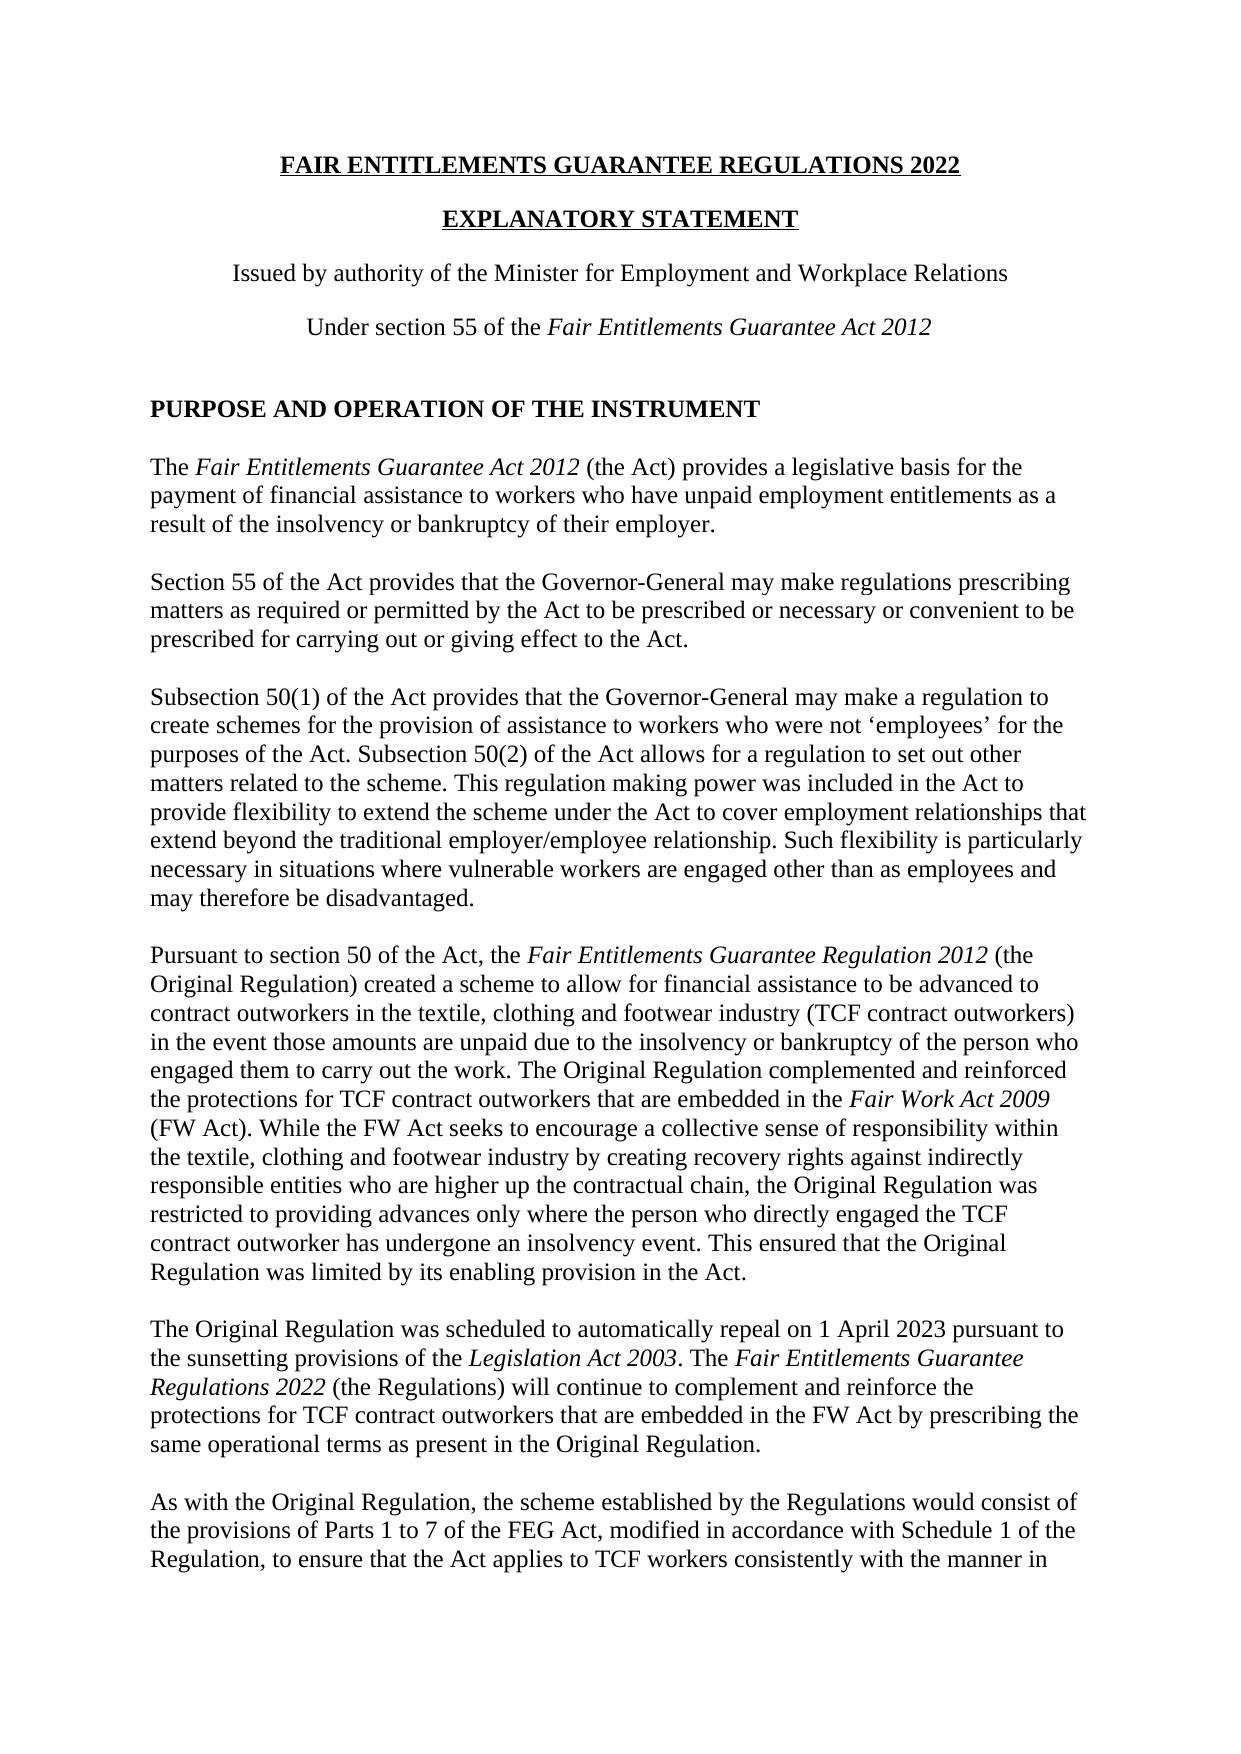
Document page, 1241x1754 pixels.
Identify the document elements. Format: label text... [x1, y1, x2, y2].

text Under section 55 of the Fair Entitlements Guarantee Act 2012 [150, 312, 1090, 340]
text The Fair Entitlements Guarantee Act 2012 (the Act) provides a legislative basis for the payment of financial assistance to workers who have unpaid employment entitlements as a result of the insolvency or bankruptcy of their employer. [150, 452, 1090, 538]
text Subsection 50(1) of the Act provides that the Governor-General may make a regulation to create schemes for the provision of assistance to workers who were not ‘employees’ for the purposes of the Act. Subsection 50(2) of the Act allows for a regulation to set out other matters related to the scheme. This regulation making power was included in the Act to provide flexibility to extend the scheme under the Act to cover employment relationships that extend beyond the traditional employer/employee relationship. Such flexibility is particularly necessary in situations where vulnerable workers are engaged other than as employees and may therefore be disadvantaged. [150, 682, 1090, 912]
text Pursuant to section 50 of the Act, the Fair Entitlements Guarantee Regulation 2012 (the Original Regulation) created a scheme to allow for financial assistance to be advanced to contract outworkers in the textile, clothing and footwear industry (TCF contract outworkers) in the event those amounts are unpaid due to the insolvency or bankruptcy of the person who engaged them to carry out the work. The Original Regulation complemented and reinforced the protections for TCF contract outworkers that are embedded in the Fair Work Act 2009 (FW Act). While the FW Act seeks to encourage a collective sense of responsibility within the textile, clothing and footwear industry by creating recovery rights against indirectly responsible entities who are higher up the contractual chain, the Original Regulation was restricted to providing advances only where the person who directly engaged the TCF contract outworker has undergone an insolvency event. This ensured that the Original Regulation was limited by its enabling provision in the Act. [150, 940, 1090, 1285]
text Section 55 of the Act provides that the Governor-General may make regulations prescribing matters as required or permitted by the Act to be prescribed or necessary or convenient to be prescribed for carrying out or giving effect to the Act. [682, 567, 1090, 653]
text Issued by authority of the Minister for Employment and Workplace Relations [150, 258, 1090, 286]
text EXPLANATORY STATEMENT [150, 204, 1090, 233]
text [150, 1487, 1090, 1573]
text FAIR ENTITLEMENTS GUARANTEE REGULATIONS 2022 [150, 150, 1090, 179]
text The Original Regulation was scheduled to automatically repeal on 1 April 2023 pursuant to the sunsetting provisions of the Legislation Act 2003. The Fair Entitlements Guarantee Regulations 2022 (the Regulations) will continue to complement and reinforce the protections for TCF contract outworkers that are embedded in the FW Act by prescribing the same operational terms as present in the Original Regulation. [150, 1314, 1090, 1458]
text PURPOSE AND OPERATION OF THE INSTRUMENT [150, 394, 1090, 423]
